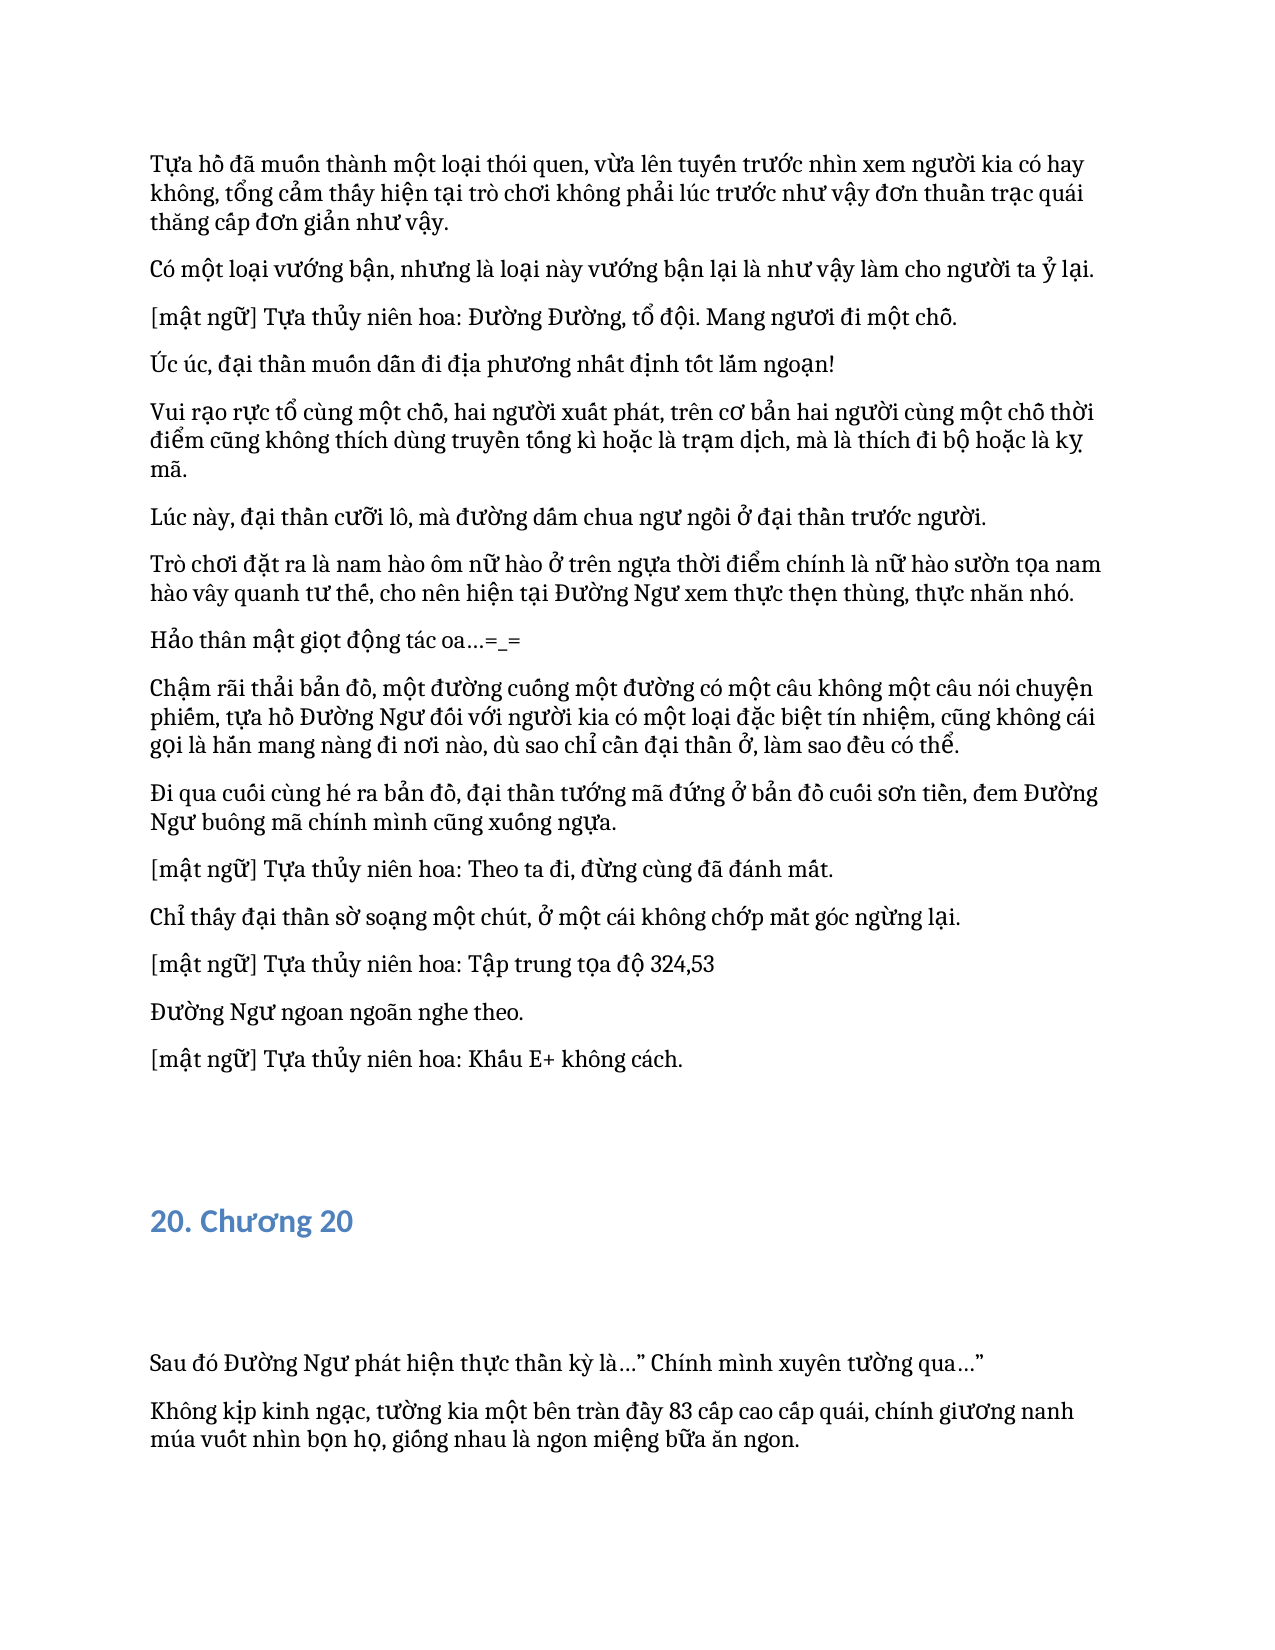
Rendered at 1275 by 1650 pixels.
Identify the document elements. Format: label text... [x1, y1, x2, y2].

text [mật ngữ] Tựa thủy niên hoa: Theo ta đi, đừng cùng đã đánh mất. [150, 855, 1125, 884]
text Đi qua cuối cùng hé ra bản đồ, đại thần tướng mã đứng ở bản đồ cuối sơn tiền, đem Đường Ngư buông mã chính mình cũng xuống ngựa. [150, 779, 1125, 836]
text Vui rạo rực tổ cùng một chỗ, hai người xuất phát, trên cơ bản hai người cùng một chỗ thời điểm cũng không thích dùng truyền tống kì hoặc là trạm dịch, mà là thích đi bộ hoặc là kỵ mã. [150, 397, 1125, 484]
text Không kịp kinh ngạc, tường kia một bên tràn đầy 83 cấp cao cấp quái, chính giương nanh múa vuốt nhìn bọn họ, giống nhau là ngon miệng bữa ăn ngon. [150, 1397, 1125, 1454]
text [mật ngữ] Tựa thủy niên hoa: Khấu E+ không cách. [150, 1045, 1125, 1074]
text Đường Ngư ngoan ngoãn nghe theo. [150, 997, 1125, 1026]
text Chỉ thấy đại thần sờ soạng một chút, ở một cái không chớp mắt góc ngừng lại. [150, 902, 1125, 931]
text Lúc này, đại thần cưỡi lô, mà đường dấm chua ngư ngồi ở đại thần trước người. [150, 502, 1125, 531]
subtitle 20. Chương 20 [150, 1199, 1125, 1240]
text Có một loại vướng bận, nhưng là loại này vướng bận lại là như vậy làm cho người ta ỷ lại. [150, 255, 1125, 284]
text [mật ngữ] Tựa thủy niên hoa: Đường Đường, tổ đội. Mang ngươi đi một chỗ. [150, 302, 1125, 331]
text [mật ngữ] Tựa thủy niên hoa: Tập trung tọa độ 324,53 [150, 950, 1125, 979]
text Trò chơi đặt ra là nam hào ôm nữ hào ở trên ngựa thời điểm chính là nữ hào sườn tọa nam hào vây quanh tư thế, cho nên hiện tại Đường Ngư xem thực thẹn thùng, thực nhăn nhó. [150, 550, 1125, 607]
text Sau đó Đường Ngư phát hiện thực thần kỳ là…” Chính mình xuyên tường qua…” [150, 1349, 1125, 1378]
text Hảo thân mật giọt động tác oa…=_= [150, 626, 1125, 655]
text Úc úc, đại thần muốn dẫn đi địa phương nhất định tốt lắm ngoạn! [150, 350, 1125, 379]
text Tựa hồ đã muốn thành một loại thói quen, vừa lên tuyến trước nhìn xem người kia có hay không, tổng cảm thấy hiện tại trò chơi không phải lúc trước như vậy đơn thuần trạc quái thăng cấp đơn giản như vậy. [150, 150, 1125, 236]
text Chậm rãi thải bản đồ, một đường cuống một đường có một câu không một câu nói chuyện phiếm, tựa hồ Đường Ngư đối với người kia có một loại đặc biệt tín nhiệm, cũng không cái gọi là hắn mang nàng đi nơi nào, dù sao chỉ cần đại thần ở, làm sao đều có thể. [150, 674, 1125, 760]
